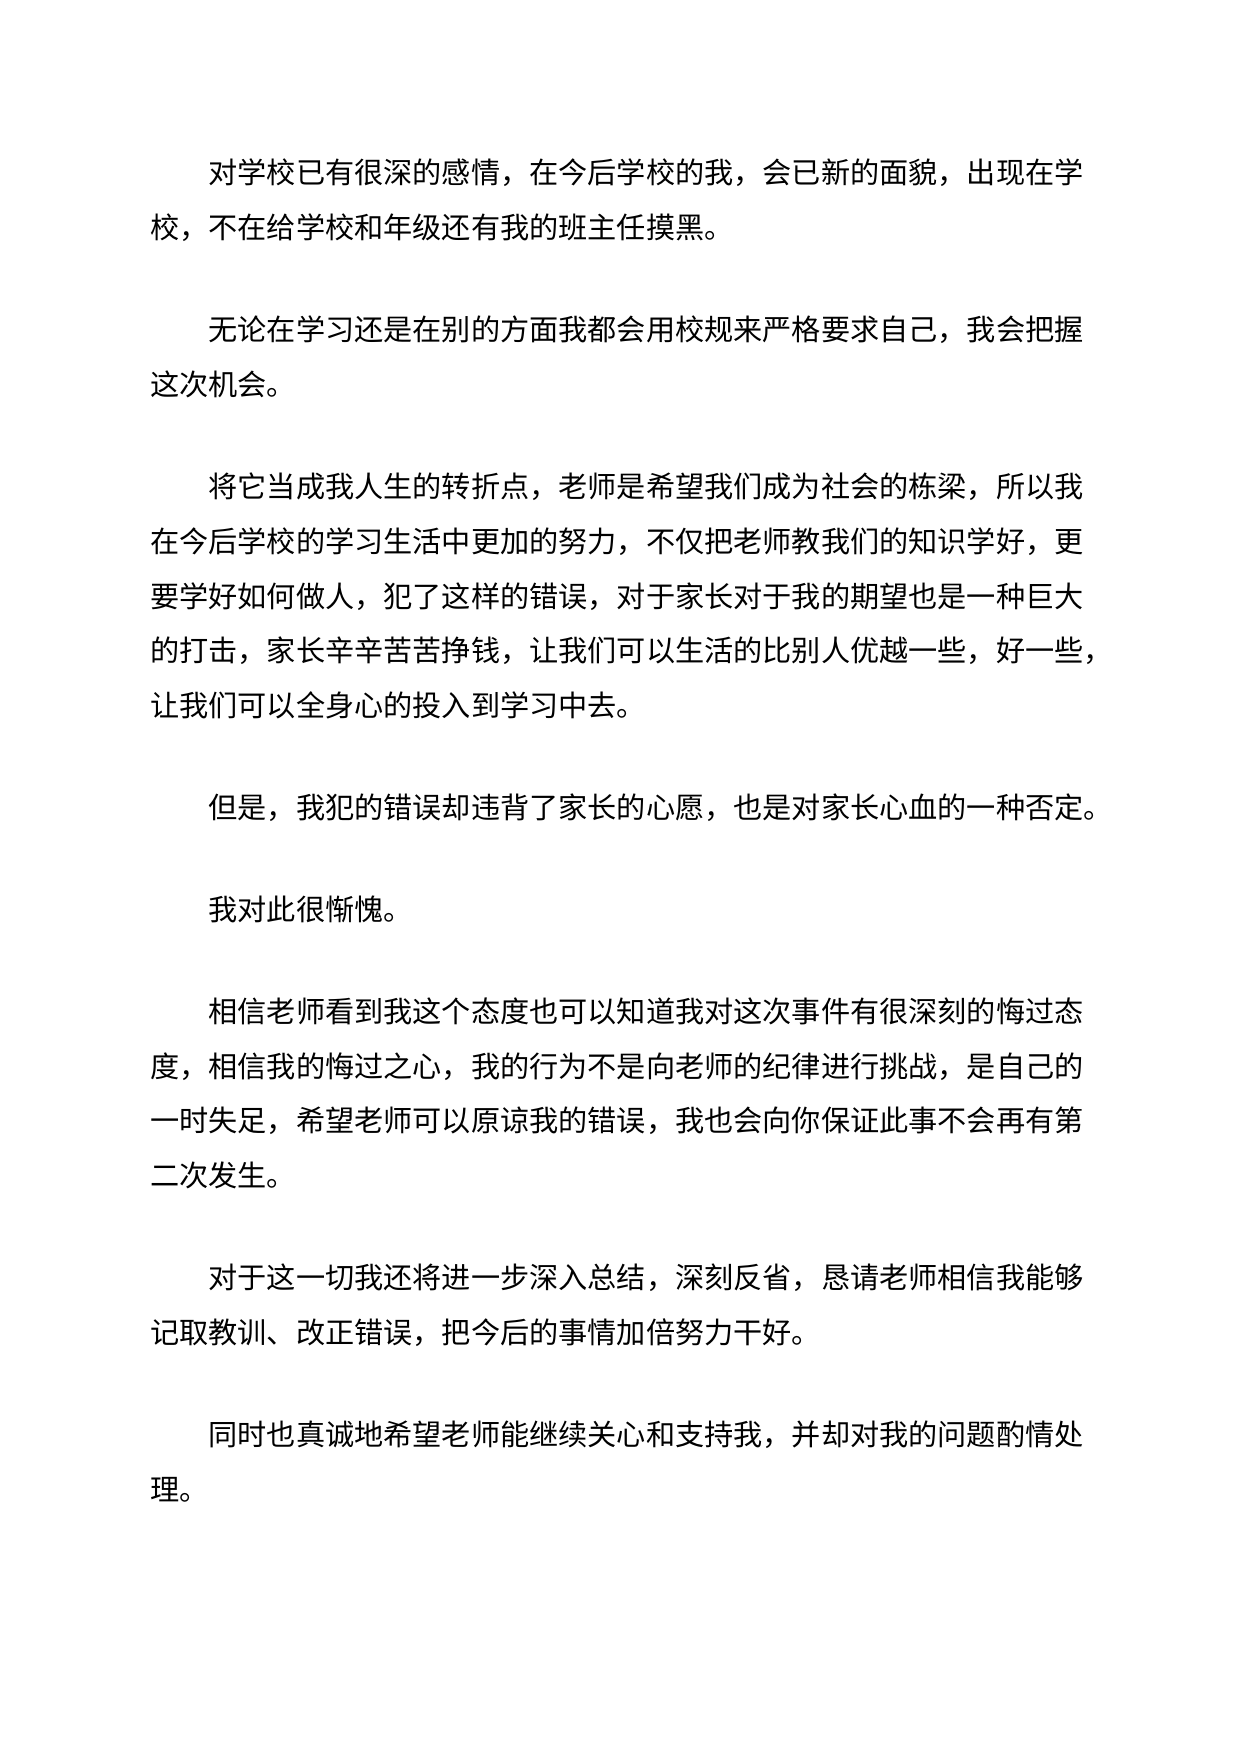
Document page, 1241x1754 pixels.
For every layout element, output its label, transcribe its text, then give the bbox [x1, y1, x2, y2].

text 无论在学习还是在别的方面我都会用校规来严格要求自己，我会把握这次机会。 [150, 307, 1090, 404]
text 同时也真诚地希望老师能继续关心和支持我，并却对我的问题酌情处理。 [150, 1411, 1090, 1508]
text 我对此很惭愧。 [150, 886, 1090, 929]
text 对学校已有很深的感情，在今后学校的我，会已新的面貌，出现在学校，不在给学校和年级还有我的班主任摸黑。 [150, 150, 1090, 247]
text 相信老师看到我这个态度也可以知道我对这次事件有很深刻的悔过态度，相信我的悔过之心，我的行为不是向老师的纪律进行挑战，是自己的一时失足，希望老师可以原谅我的错误，我也会向你保证此事不会再有第二次发生。 [150, 988, 1090, 1195]
text 对于这一切我还将进一步深入总结，深刻反省，恳请老师相信我能够记取教训、改正错误，把今后的事情加倍努力干好。 [150, 1255, 1090, 1352]
text 但是，我犯的错误却违背了家长的心愿，也是对家长心血的一种否定。 [150, 785, 1090, 827]
text 将它当成我人生的转折点，老师是希望我们成为社会的栋梁，所以我在今后学校的学习生活中更加的努力，不仅把老师教我们的知识学好，更要学好如何做人，犯了这样的错误，对于家长对于我的期望也是一种巨大的打击，家长辛辛苦苦挣钱，让我们可以生活的比别人优越一些，好一些，让我们可以全身心的投入到学习中去。 [150, 463, 1090, 725]
